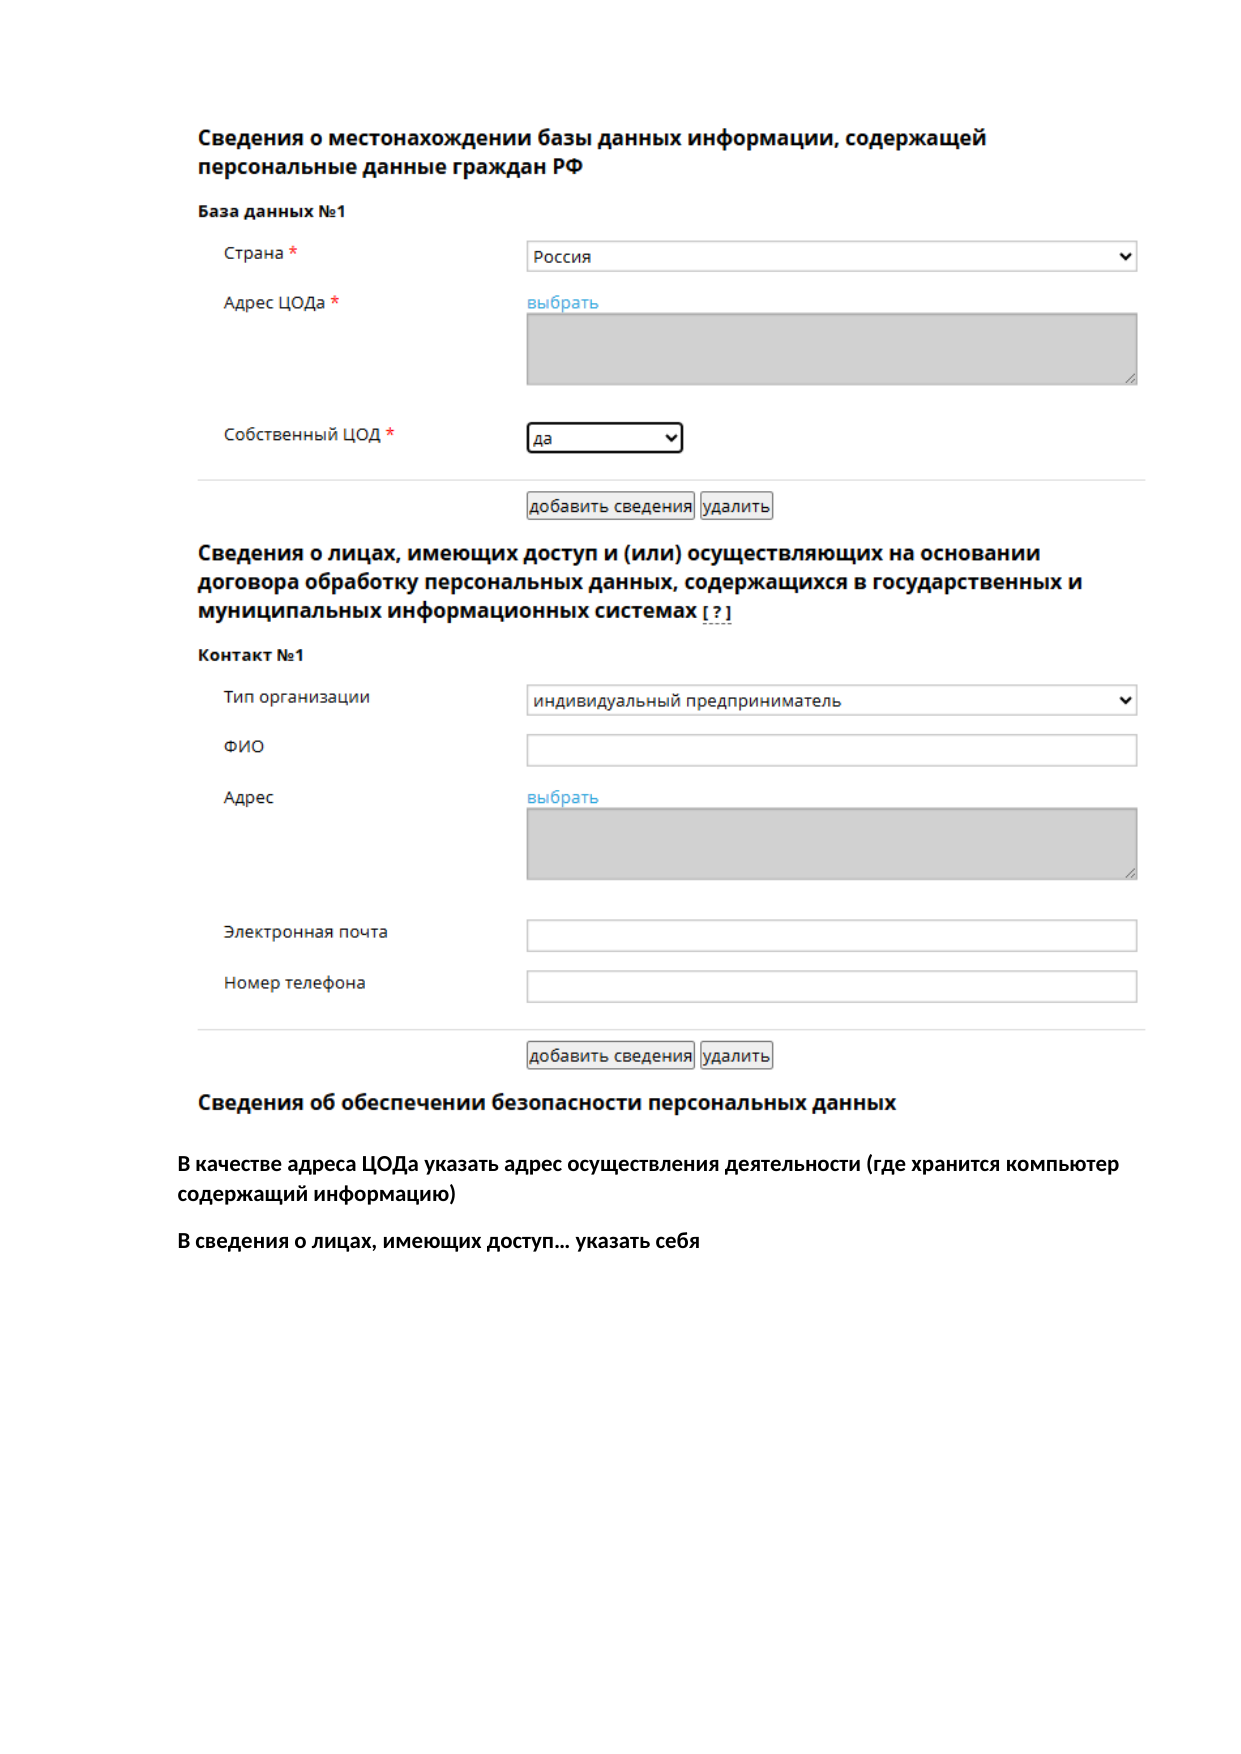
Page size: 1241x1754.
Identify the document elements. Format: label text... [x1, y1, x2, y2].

text В качестве адреса ЦОДа указать адрес осуществления деятельности (где хранится компьютер содержащий информацию) [177, 1149, 1152, 1207]
text В сведения о лицах, имеющих доступ… указать себя [177, 1226, 1152, 1254]
picture [177, 118, 1152, 1131]
